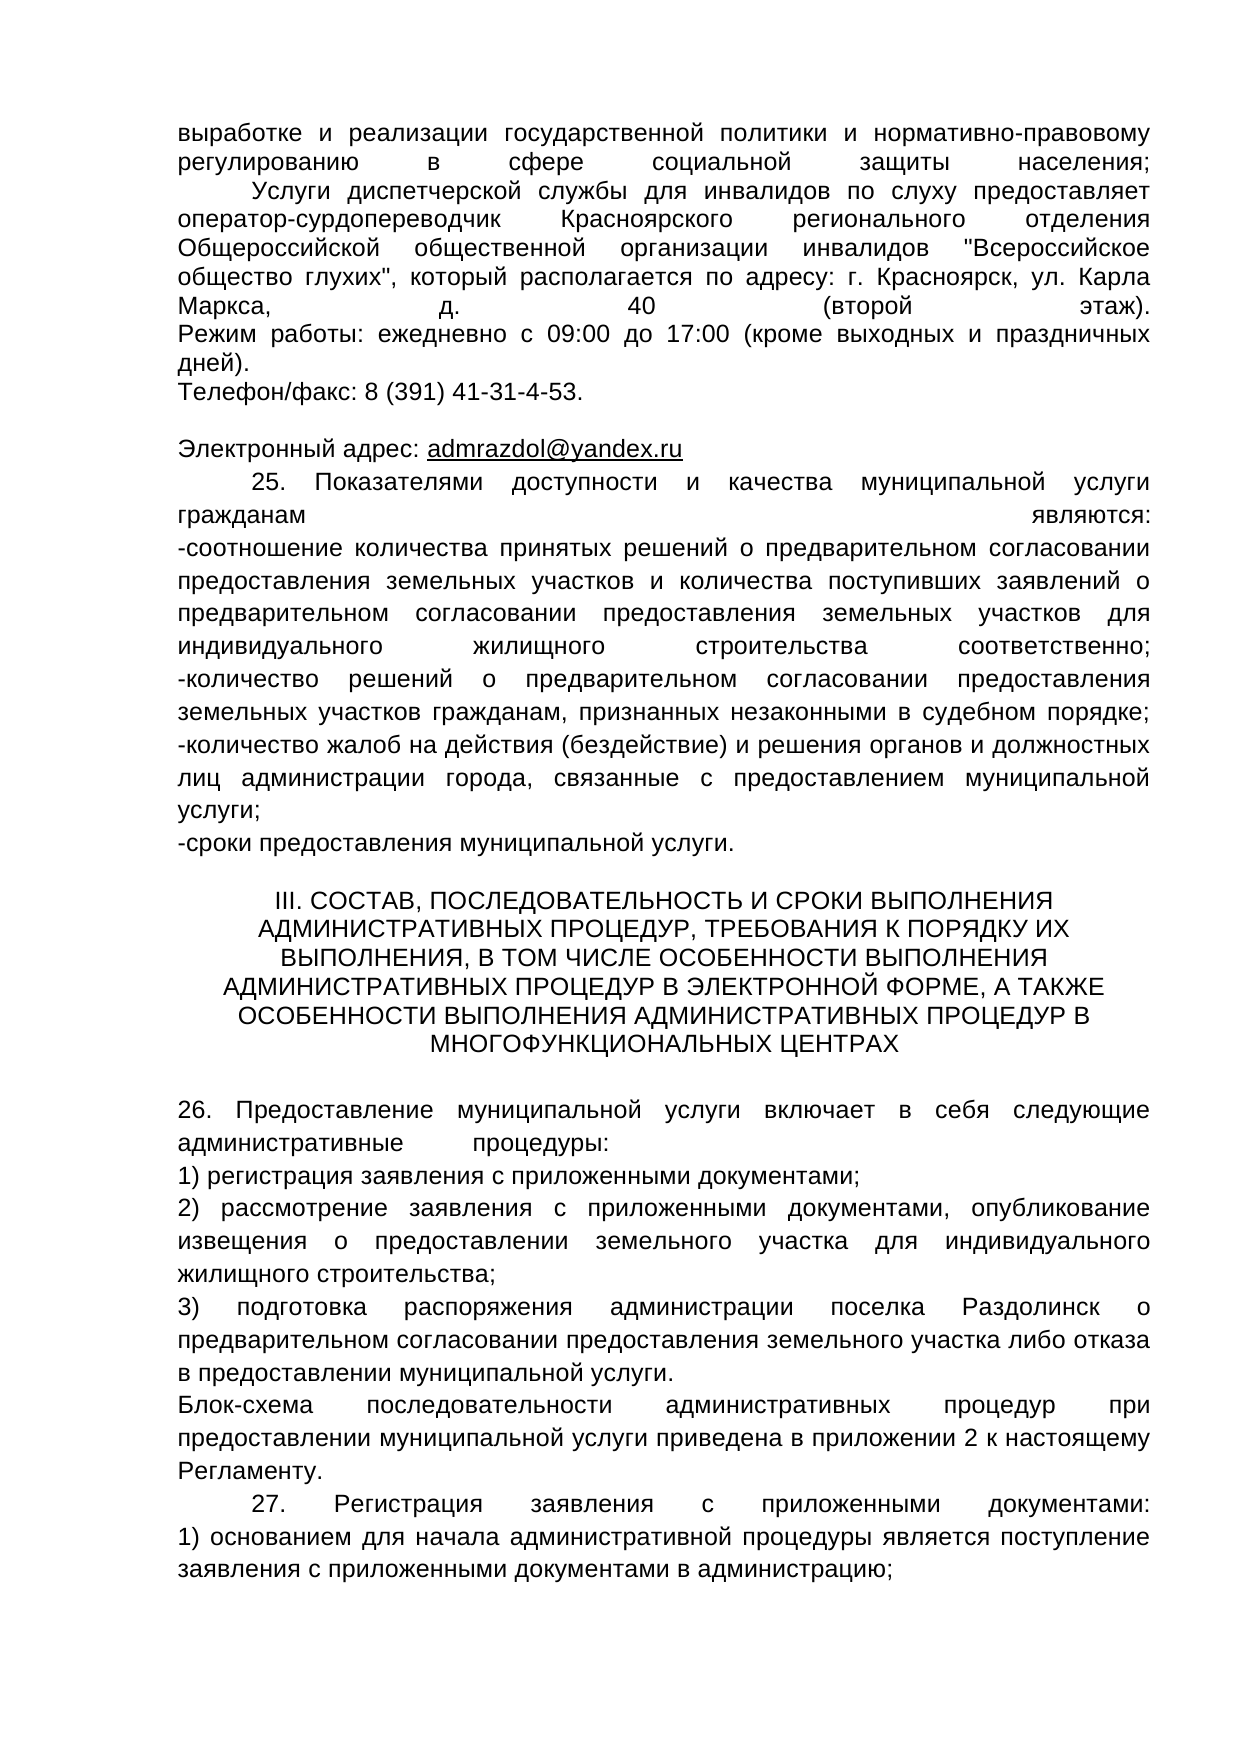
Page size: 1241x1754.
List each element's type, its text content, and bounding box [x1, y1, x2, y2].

text III. СОСТАВ, ПОСЛЕДОВАТЕЛЬНОСТЬ И СРОКИ ВЫПОЛНЕНИЯ АДМИНИСТРАТИВНЫХ ПРОЦЕДУР, ТРЕБОВАНИЯ К ПОРЯДКУ ИХ ВЫПОЛНЕНИЯ, В ТОМ ЧИСЛЕ ОСОБЕННОСТИ ВЫПОЛНЕНИЯ АДМИНИСТРАТИВНЫХ ПРОЦЕДУР В ЭЛЕКТРОННОЙ ФОРМЕ, А ТАКЖЕ ОСОБЕННОСТИ ВЫПОЛНЕНИЯ АДМИНИСТРАТИВНЫХ ПРОЦЕДУР В МНОГОФУНКЦИОНАЛЬНЫХ ЦЕНТРАХ [177, 886, 1152, 1058]
text 25. Показателями доступности и качества муниципальной услуги гражданам являются: -соотношение количества принятых решений о предварительном согласовании предоставления земельных участков и количества поступивших заявлений о предварительном согласовании предоставления земельных участков для индивидуального жилищного строительства соответственно; -количество решений о предварительном согласовании предоставления земельных участков гражданам, признанных незаконными в судебном порядке; -количество жалоб на действия (бездействие) и решения органов и должностных лиц администрации города, связанные с предоставлением муниципальной услуги; -сроки предоставления муниципальной услуги. [177, 463, 1152, 857]
text 2) рассмотрение заявления с приложенными документами, опубликование извещения о предоставлении земельного участка для индивидуального жилищного строительства; [177, 1189, 1152, 1288]
text 3) подготовка распоряжения администрации поселка Раздолинск о предварительном согласовании предоставления земельного участка либо отказа в предоставлении муниципальной услуги. [177, 1288, 1152, 1386]
text Электронный адрес: admrazdol@yandex.ru [177, 406, 1152, 463]
text 26. Предоставление муниципальной услуги включает в себя следующие административные процедуры: 1) регистрация заявления с приложенными документами; [177, 1058, 1152, 1189]
text Блок-схема последовательности административных процедур при предоставлении муниципальной услуги приведена в приложении 2 к настоящему Регламенту. 27. Регистрация заявления с приложенными документами: 1) основанием для начала административной процедуры является поступление заявления с приложенными документами в администрацию; [177, 1386, 1152, 1583]
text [177, 118, 1152, 406]
